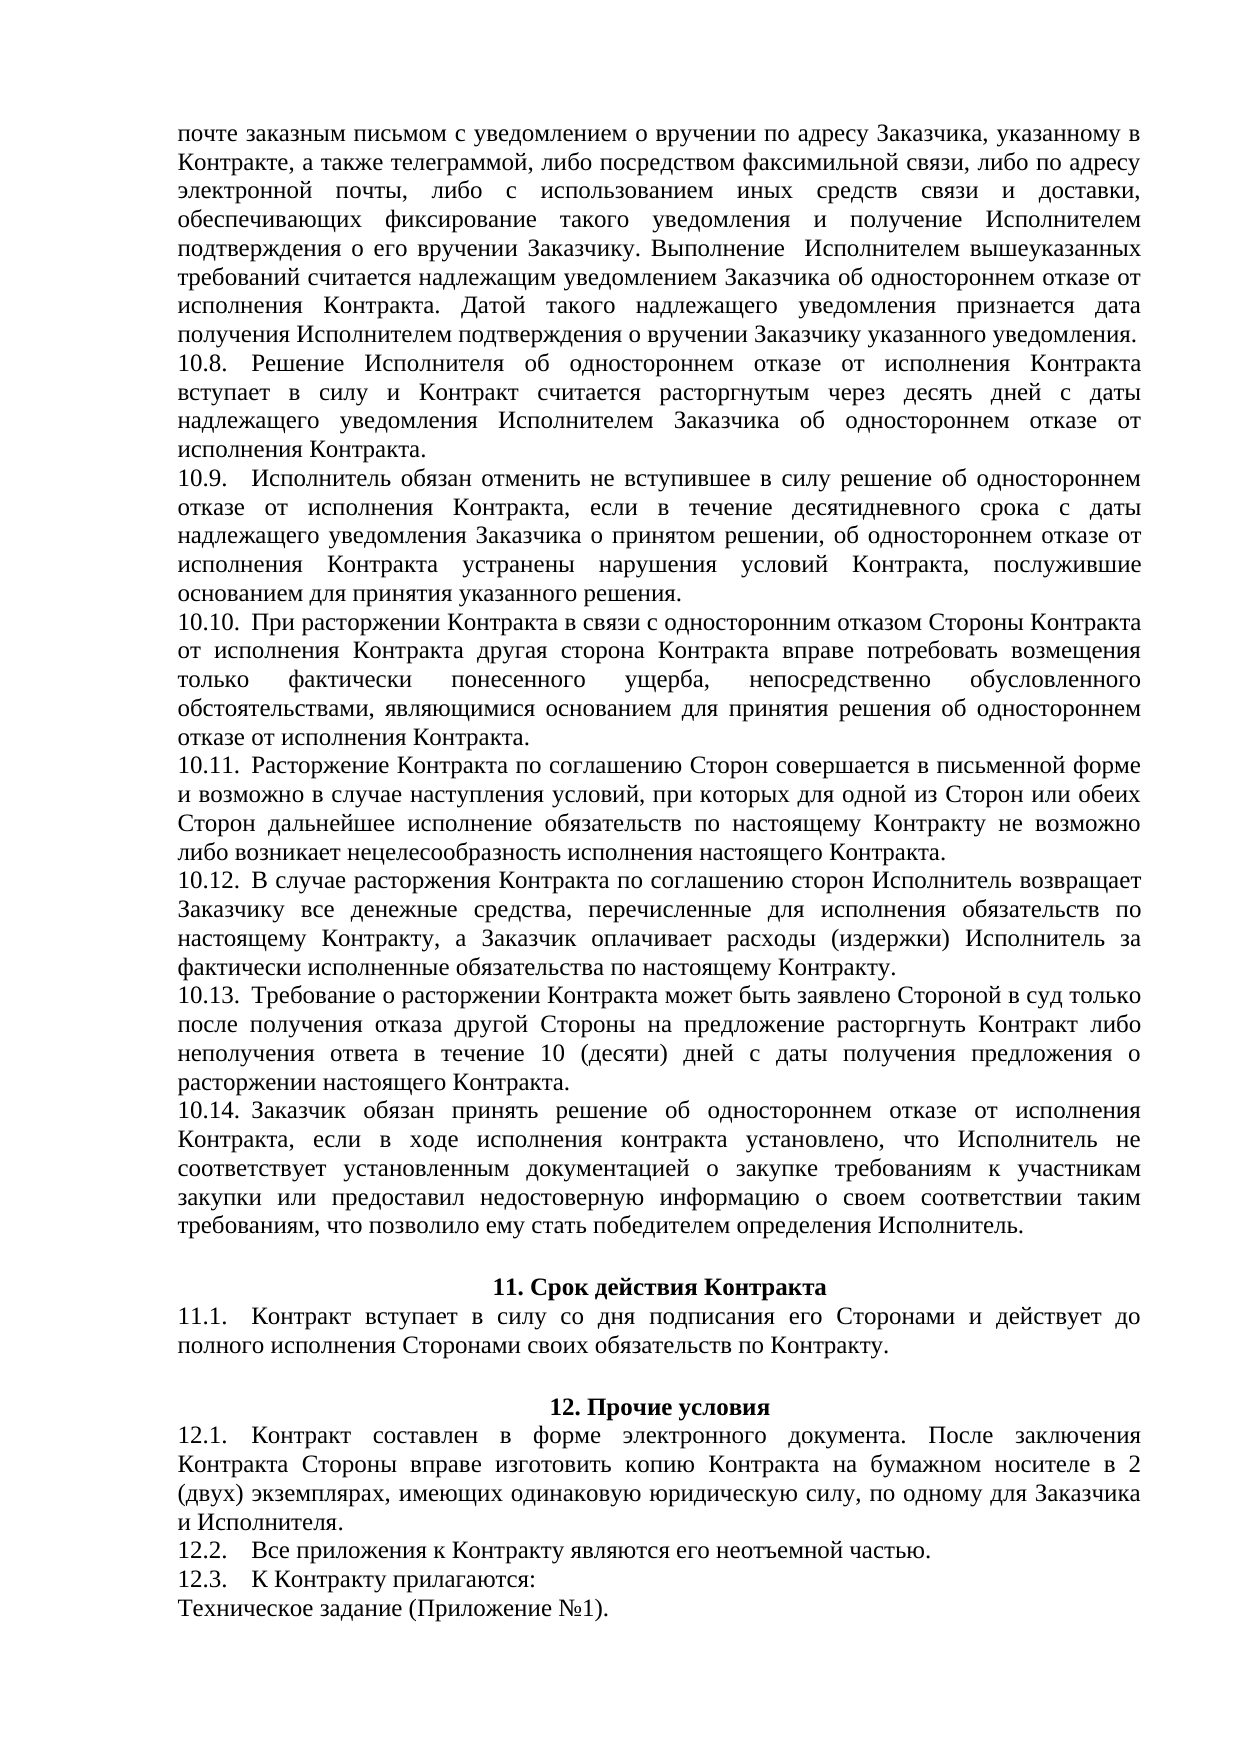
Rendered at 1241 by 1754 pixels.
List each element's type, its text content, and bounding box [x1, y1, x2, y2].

text Техническое задание (Приложение №1). [177, 1593, 1142, 1622]
list Требование о расторжении Контракта может быть заявлено Стороной в суд только после получения отказа другой Стороны на предложение расторгнуть Контракт либо неполучения ответа в течение 10 (десяти) дней с даты получения предложения о расторжении настоящего Контракта. [177, 981, 1142, 1096]
list Прочие условия [177, 1392, 1142, 1420]
list Исполнитель обязан отменить не вступившее в силу решение об одностороннем отказе от исполнения Контракта, если в течение десятидневного срока с даты надлежащего уведомления Заказчика о принятом решении, об одностороннем отказе от исполнения Контракта устранены нарушения условий Контракта, послужившие основанием для принятия указанного решения. [177, 463, 1142, 607]
list Все приложения к Контракту являются его неотъемной частью. [177, 1535, 1142, 1564]
list Заказчик обязан принять решение об одностороннем отказе от исполнения Контракта, если в ходе исполнения контракта установлено, что Исполнитель не соответствует установленным документацией о закупке требованиям к участникам закупки или предоставил недостоверную информацию о своем соответствии таким требованиям, что позволило ему стать победителем определения Исполнитель. [177, 1096, 1142, 1239]
list При расторжении Контракта в связи с односторонним отказом Стороны Контракта от исполнения Контракта другая сторона Контракта вправе потребовать возмещения только фактически понесенного ущерба, непосредственно обусловленного обстоятельствами, являющимися основанием для принятия решения об одностороннем отказе от исполнения Контракта. [177, 607, 1142, 751]
list Контракт составлен в форме электронного документа. После заключения Контракта Стороны вправе изготовить копию Контракта на бумажном носителе в 2 (двух) экземплярах, имеющих одинаковую юридическую силу, по одному для Заказчика и Исполнителя. [177, 1420, 1142, 1535]
list Расторжение Контракта по соглашению Сторон совершается в письменной форме и возможно в случае наступления условий, при которых для одной из Сторон или обеих Сторон дальнейшее исполнение обязательств по настоящему Контракту не возможно либо возникает нецелесообразность исполнения настоящего Контракта. [177, 751, 1142, 866]
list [177, 118, 1142, 348]
list В случае расторжения Контракта по соглашению сторон Исполнитель возвращает Заказчику все денежные средства, перечисленные для исполнения обязательств по настоящему Контракту, а Заказчик оплачивает расходы (издержки) Исполнитель за фактически исполненные обязательства по настоящему Контракту. [177, 866, 1142, 981]
list Решение Исполнителя об одностороннем отказе от исполнения Контракта вступает в силу и Контракт считается расторгнутым через десять дней с даты надлежащего уведомления Исполнителем Заказчика об одностороннем отказе от исполнения Контракта. [177, 348, 1142, 463]
list Контракт вступает в силу со дня подписания его Сторонами и действует до полного исполнения Сторонами своих обязательств по Контракту. [177, 1301, 1142, 1359]
list Срок действия Контракта [177, 1272, 1142, 1301]
list К Контракту прилагаются: [177, 1564, 1142, 1593]
